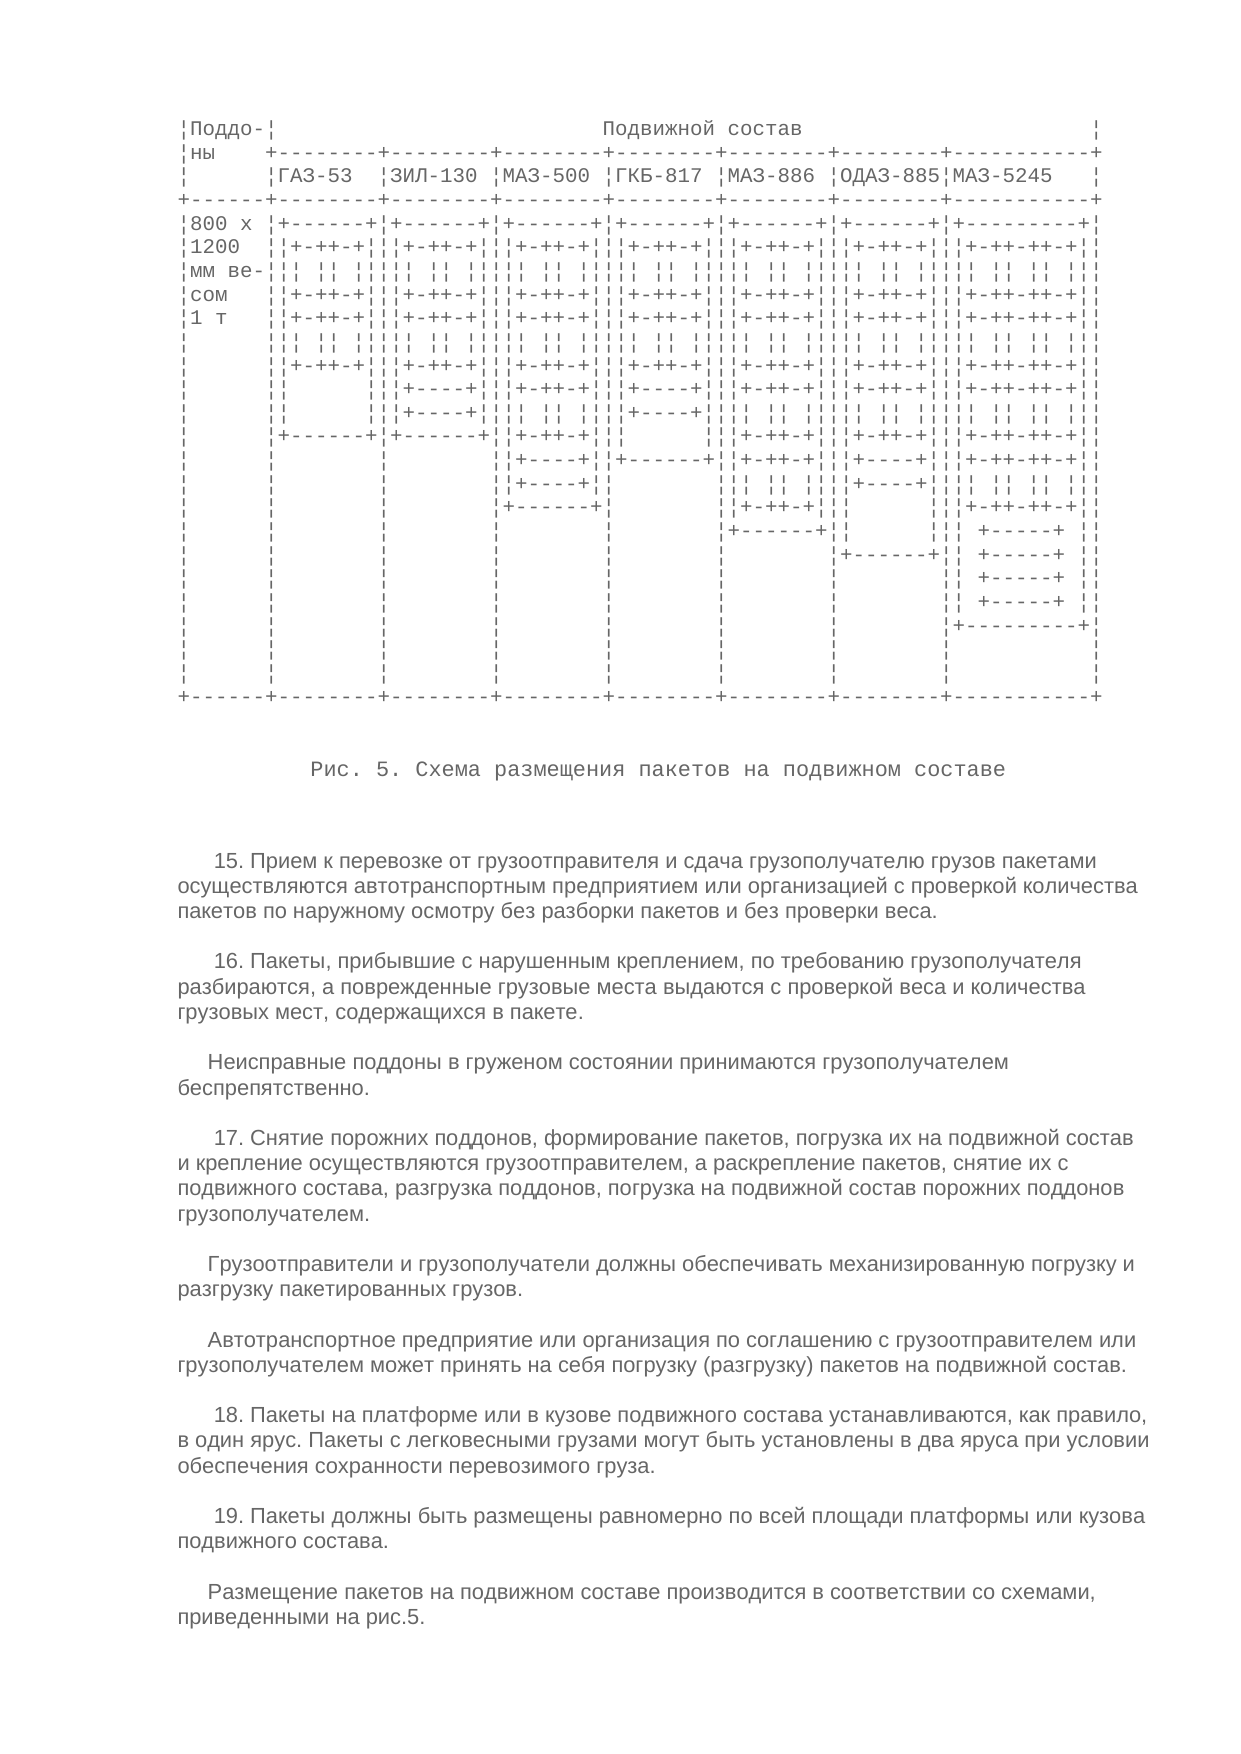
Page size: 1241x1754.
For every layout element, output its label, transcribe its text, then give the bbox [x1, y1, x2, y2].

text ¦ ¦ГАЗ-53 ¦ЗИЛ-130 ¦МАЗ-500 ¦ГКБ-817 ¦МАЗ-886 ¦ОДАЗ-885¦МАЗ-5245 ¦ +------+--------+--------+--------+--------+--------+--------+-----------+ [177, 165, 1152, 213]
text Рис. 5. Схема размещения пакетов на подвижном составе [177, 733, 1152, 782]
text ¦800 x ¦+------+¦+------+¦+------+¦+------+¦+------+¦+------+¦+---------+¦ ¦1200 ¦¦+-++-+¦¦¦+-++-+¦¦¦+-++-+¦¦¦+-++-+¦¦¦+-++-+¦¦¦+-++-+¦¦¦+-++-++-+¦¦ ¦мм ве-¦¦¦ ¦¦ ¦¦¦¦¦ ¦¦ ¦¦¦¦¦ ¦¦ ¦¦¦¦¦ ¦¦ ¦¦¦¦¦ ¦¦ ¦¦¦¦¦ ¦¦ ¦¦¦¦¦ ¦¦ ¦¦ ¦¦¦ ¦сом ¦¦+-++-+¦¦¦+-++-+¦¦¦+-++-+¦¦¦+-++-+¦¦¦+-++-+¦¦¦+-++-+¦¦¦+-++-++-+¦¦ ¦1 т ¦¦+-++-+¦¦¦+-++-+¦¦¦+-++-+¦¦¦+-++-+¦¦¦+-++-+¦¦¦+-++-+¦¦¦+-++-++-+¦¦ ¦ ¦¦¦ ¦¦ ¦¦¦¦¦ ¦¦ ¦¦¦¦¦ ¦¦ ¦¦¦¦¦ ¦¦ ¦¦¦¦¦ ¦¦ ¦¦¦¦¦ ¦¦ ¦¦¦¦¦ ¦¦ ¦¦ ¦¦¦ ¦ ¦¦+-++-+¦¦¦+-++-+¦¦¦+-++-+¦¦¦+-++-+¦¦¦+-++-+¦¦¦+-++-+¦¦¦+-++-++-+¦¦ ¦ ¦¦ ¦¦¦+----+¦¦¦+-++-+¦¦¦+----+¦¦¦+-++-+¦¦¦+-++-+¦¦¦+-++-++-+¦¦ ¦ ¦¦ ¦¦¦+----+¦¦¦¦ ¦¦ ¦¦¦¦+----+¦¦¦¦ ¦¦ ¦¦¦¦¦ ¦¦ ¦¦¦¦¦ ¦¦ ¦¦ ¦¦¦ ¦ ¦+------+¦+------+¦¦+-++-+¦¦¦ ¦¦¦+-++-+¦¦¦+-++-+¦¦¦+-++-++-+¦¦ ¦ ¦ ¦ ¦¦+----+¦¦+------+¦¦+-++-+¦¦¦+----+¦¦¦+-++-++-+¦¦ ¦ ¦ ¦ ¦¦+----+¦¦ ¦¦¦ ¦¦ ¦¦¦¦+----+¦¦¦¦ ¦¦ ¦¦ ¦¦¦ ¦ ¦ ¦ ¦+------+¦ ¦¦+-++-+¦¦¦ ¦¦¦+-++-++-+¦¦ ¦ ¦ ¦ ¦ ¦ ¦+------+¦¦ ¦¦¦ +-----+ ¦¦ ¦ ¦ ¦ ¦ ¦ ¦ ¦+------+¦¦ +-----+ ¦¦ ¦ ¦ ¦ ¦ ¦ ¦ ¦ ¦¦ +-----+ ¦¦ ¦ ¦ ¦ ¦ ¦ ¦ ¦ ¦¦ +-----+ ¦¦ ¦ ¦ ¦ ¦ ¦ ¦ ¦ ¦+---------+¦ ¦ ¦ ¦ ¦ ¦ ¦ ¦ ¦ ¦ ¦ ¦ ¦ ¦ ¦ ¦ ¦ ¦ ¦ +------+--------+--------+--------+--------+--------+--------+-----------+ [177, 213, 1152, 709]
text ¦Поддо-¦ Подвижной состав ¦ ¦ны +--------+--------+--------+--------+--------+--------+-----------+ [177, 118, 1152, 165]
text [177, 847, 1152, 1629]
